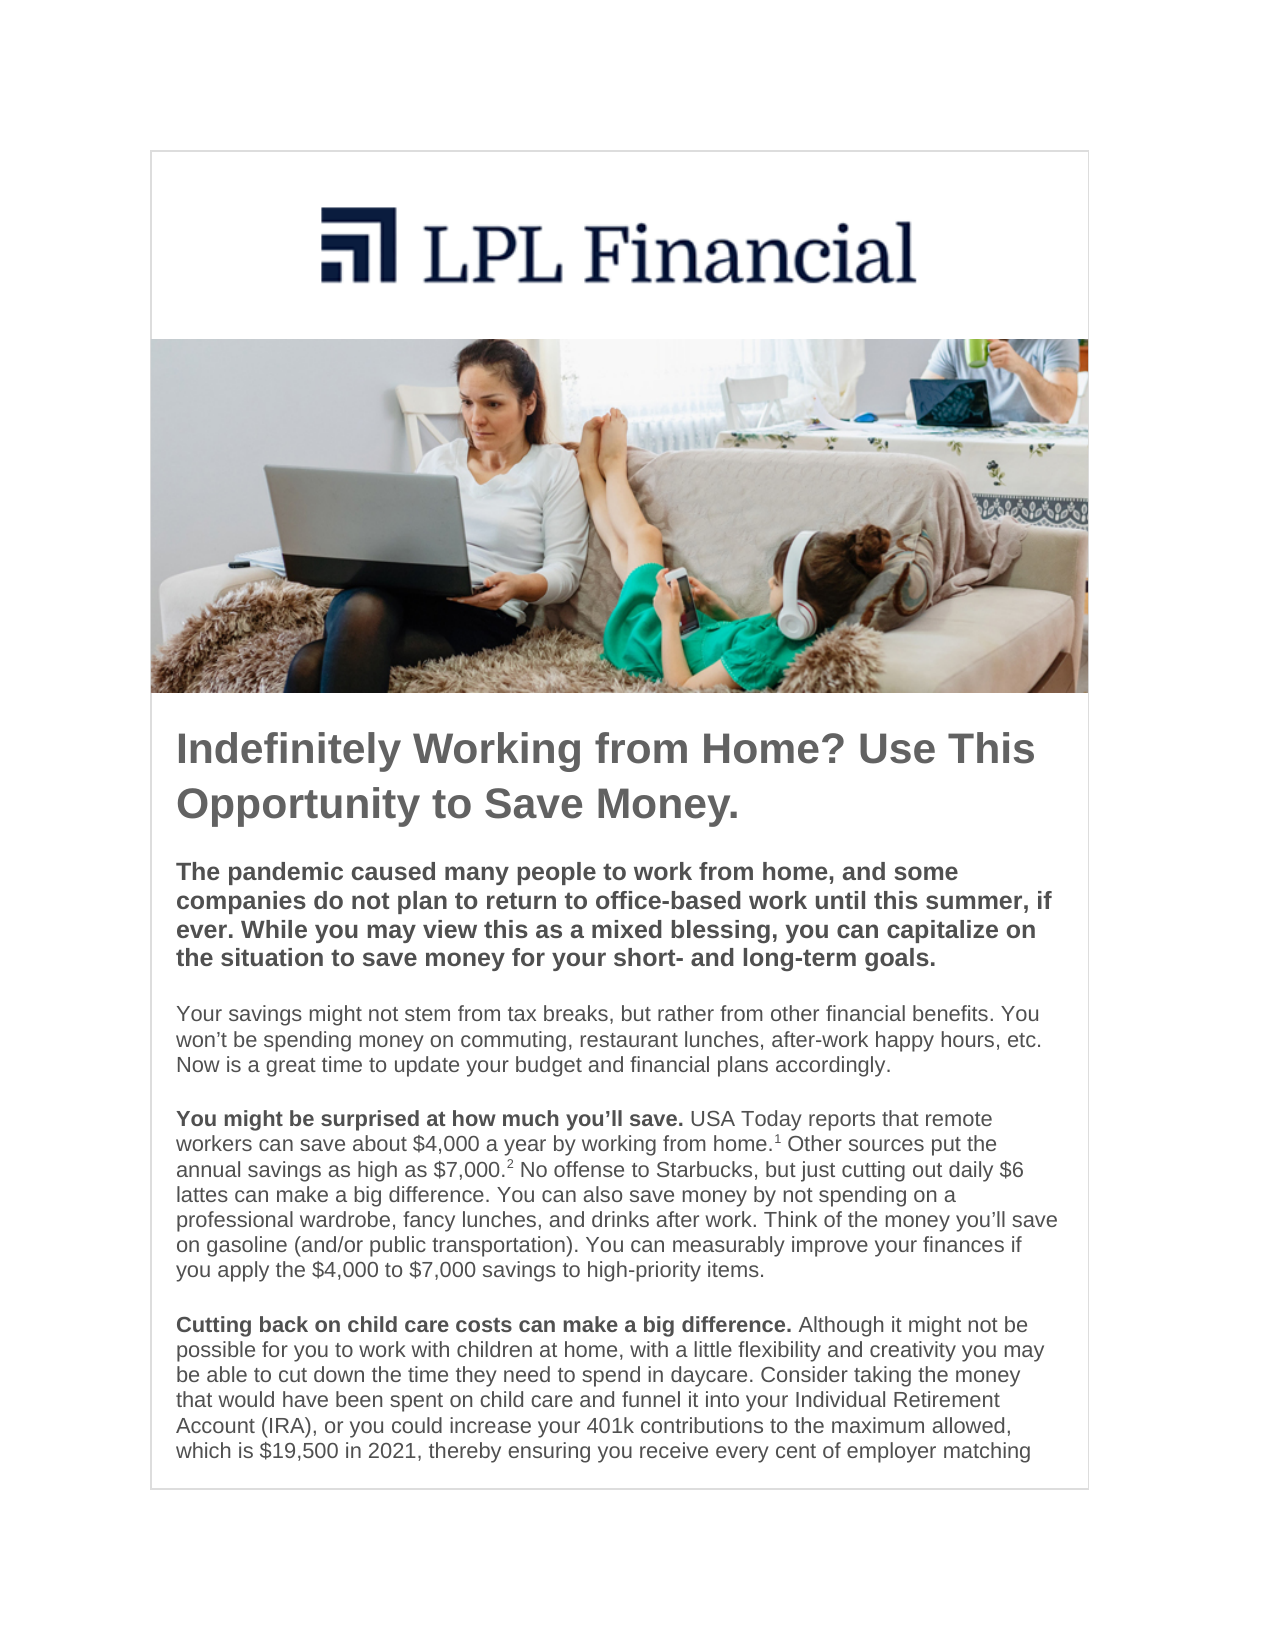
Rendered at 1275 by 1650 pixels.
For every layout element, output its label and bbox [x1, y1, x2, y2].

picture [307, 192, 932, 299]
table_header [152, 152, 1088, 339]
picture [150, 339, 1089, 693]
